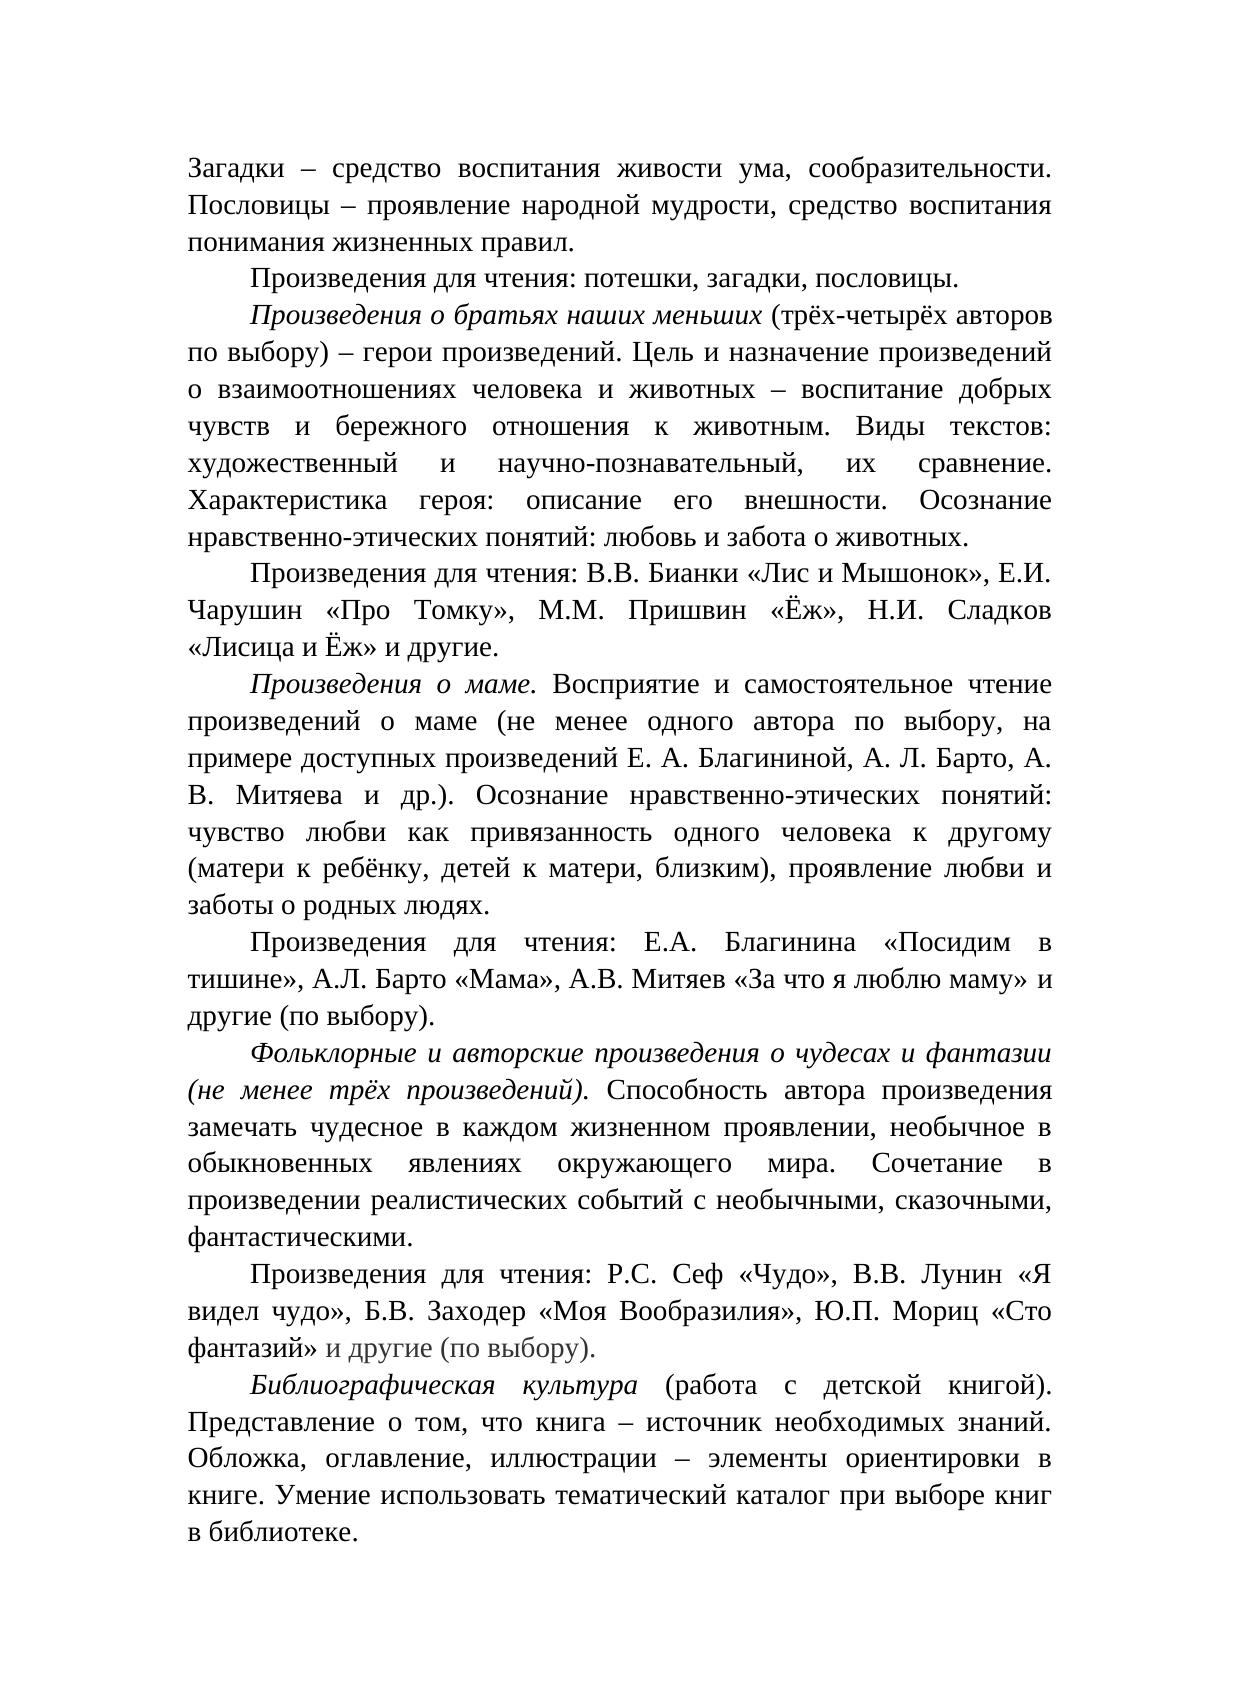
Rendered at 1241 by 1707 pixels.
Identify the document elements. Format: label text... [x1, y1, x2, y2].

text Библиографическая культура (работа с детской книгой). Представление о том, что книга – источник необходимых знаний. Обложка, оглавление, иллюстрации – элементы ориентировки в книге. Умение использовать тематический каталог при выборе книг в библиотеке. [187, 1367, 1053, 1548]
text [187, 150, 1053, 257]
text Произведения для чтения: Е.А. Благинина «Посидим в тишине», А.Л. Барто «Мама», А.В. Митяев «За что я люблю маму» ‌и другие (по выбору).‌ [187, 924, 1053, 1032]
text Произведения о братьях наших меньших (трёх-четырёх авторов по выбору) – герои произведений. Цель и назначение произведений о взаимоотношениях человека и животных – воспитание добрых чувств и бережного отношения к животным. Виды текстов: художественный и научно-познавательный, их сравнение. Характеристика героя: описание его внешности. Осознание нравственно-этических понятий: любовь и забота о животных. [187, 297, 1053, 552]
text Произведения для чтения: потешки, загадки, пословицы. [187, 261, 1053, 294]
text Фольклорные и авторские произведения о чудесах и фантазии (не менее трёх произведений). Способность автора произведения замечать чудесное в каждом жизненном проявлении, необычное в обыкновенных явлениях окружающего мира. Сочетание в произведении реалистических событий с необычными, сказочными, фантастическими. [187, 1035, 1053, 1253]
text Произведения для чтения: В.В. Бианки «Лис и Мышонок», Е.И. Чарушин «Про Томку», М.М. Пришвин «Ёж», Н.И. Сладков «Лисица и Ёж» ‌и другие.‌ [187, 556, 1053, 663]
text Произведения для чтения: Р.С. Сеф «Чудо», В.В. Лунин «Я видел чудо», Б.В. Заходер «Моя Вообразилия», Ю.П. Мориц «Сто фантазий» ​‌и другие (по выбору).‌ [187, 1256, 1053, 1363]
text Произведения о маме. Восприятие и самостоятельное чтение произведений о маме (не менее одного автора по выбору, на примере доступных произведений Е. А. Благининой, А. Л. Барто, А. В. Митяева ‌и др.‌). Осознание нравственно-этических понятий: чувство любви как привязанность одного человека к другому (матери к ребёнку, детей к матери, близким), проявление любви и заботы о родных людях. [187, 666, 1053, 921]
